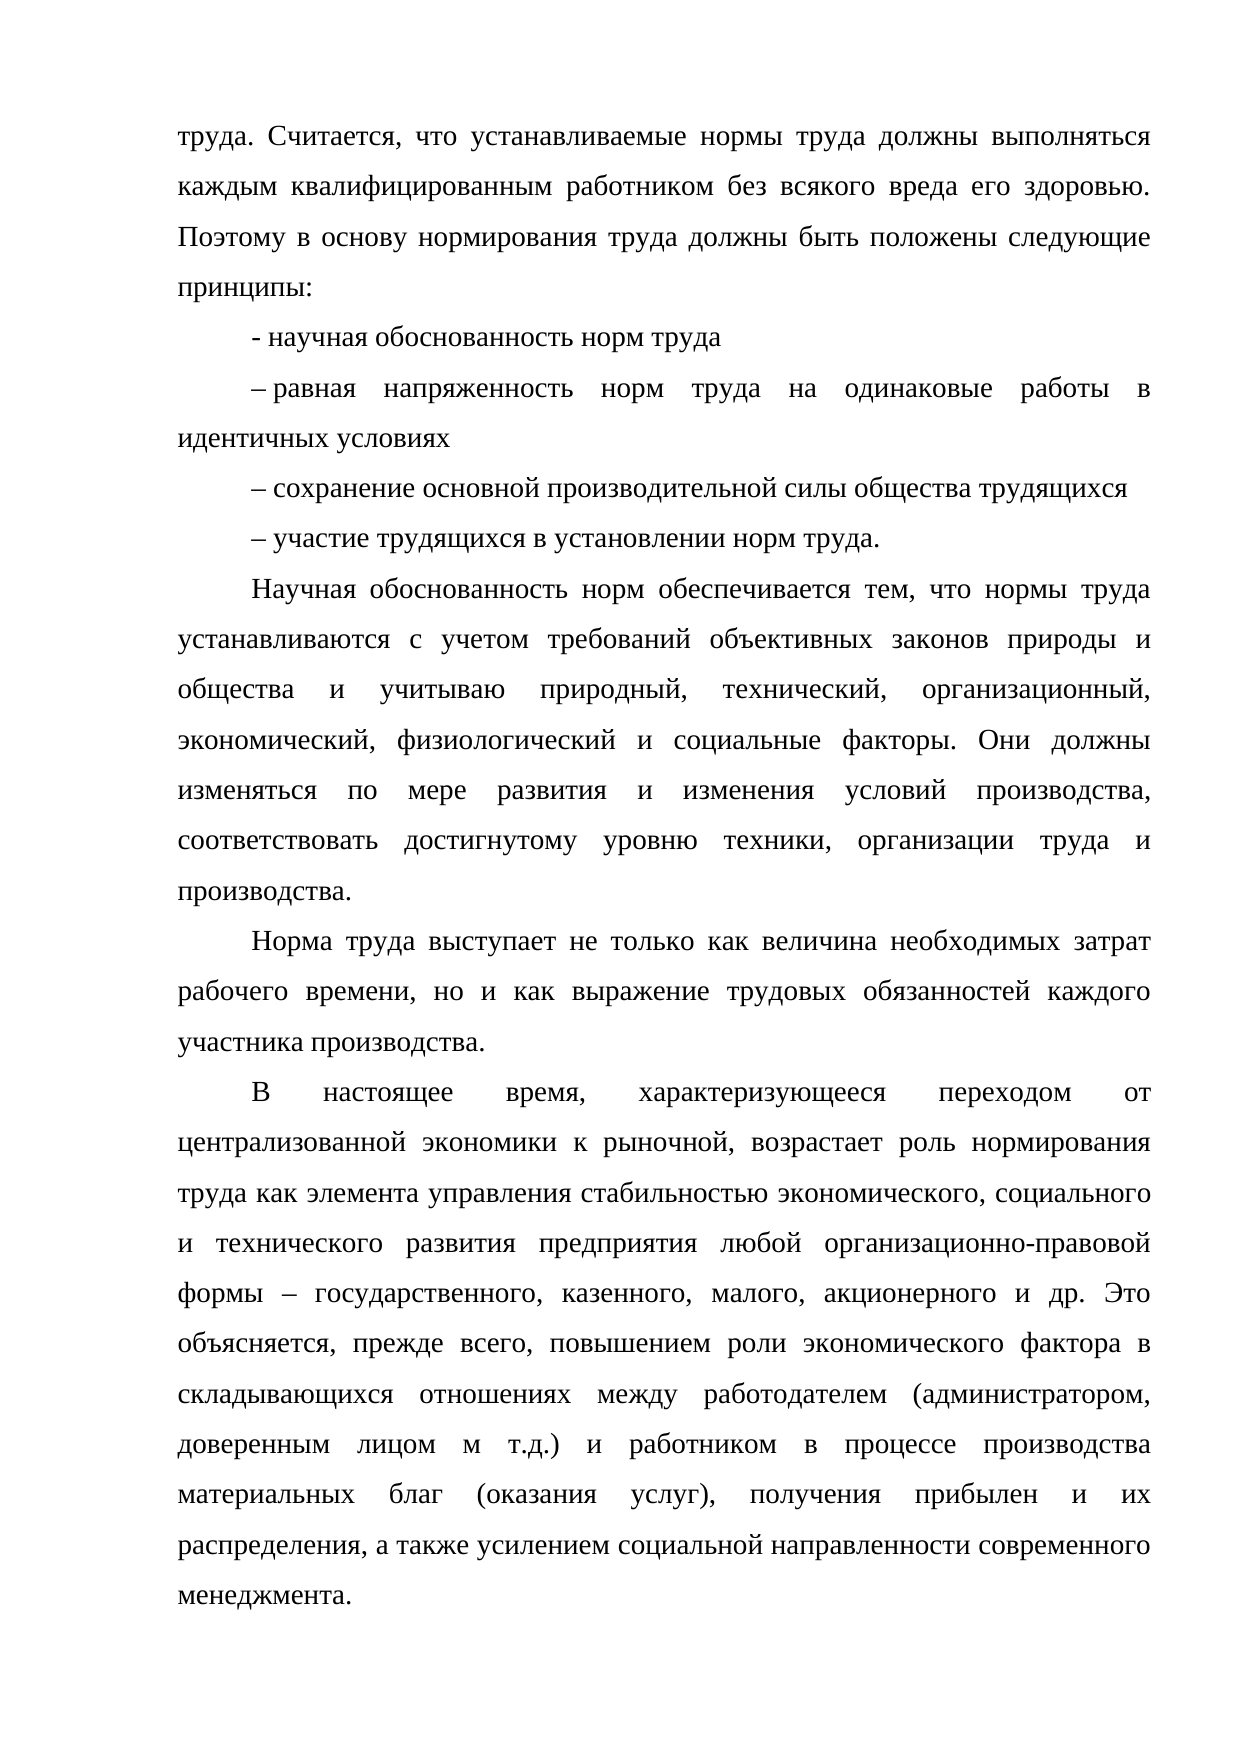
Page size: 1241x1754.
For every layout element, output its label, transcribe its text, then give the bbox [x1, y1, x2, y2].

text – участие трудящихся в установлении норм труда. [177, 521, 1152, 554]
text Научная обоснованность норм обеспечивается тем, что нормы труда устанавливаются с учетом требований объективных законов природы и общества и учитываю природный, технический, организационный, экономический, физиологический и социальные факторы. Они должны изменяться по мере развития и изменения условий производства, соответствовать достигнутому уровню техники, организации труда и производства. [177, 571, 1152, 906]
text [177, 118, 1152, 303]
text В настоящее время, характеризующееся переходом от централизованной экономики к рыночной, возрастает роль нормирования труда как элемента управления стабильностью экономического, социального и технического развития предприятия любой организационно-правовой формы – государственного, казенного, малого, акционерного и др. Это объясняется, прежде всего, повышением роли экономического фактора в складывающихся отношениях между работодателем (администратором, доверенным лицом м т.д.) и работником в процессе производства материальных благ (оказания услуг), получения прибылен и их распределения, а также усилением социальной направленности современного менеджмента. [177, 1074, 1152, 1611]
text – равная напряженность норм труда на одинаковые работы в идентичных условиях [177, 370, 1152, 453]
text - научная обоснованность норм труда [177, 319, 1152, 353]
text – сохранение основной производительной силы общества трудящихся [177, 470, 1152, 504]
text Норма труда выступает не только как величина необходимых затрат рабочего времени, но и как выражение трудовых обязанностей каждого участника производства. [177, 923, 1152, 1057]
